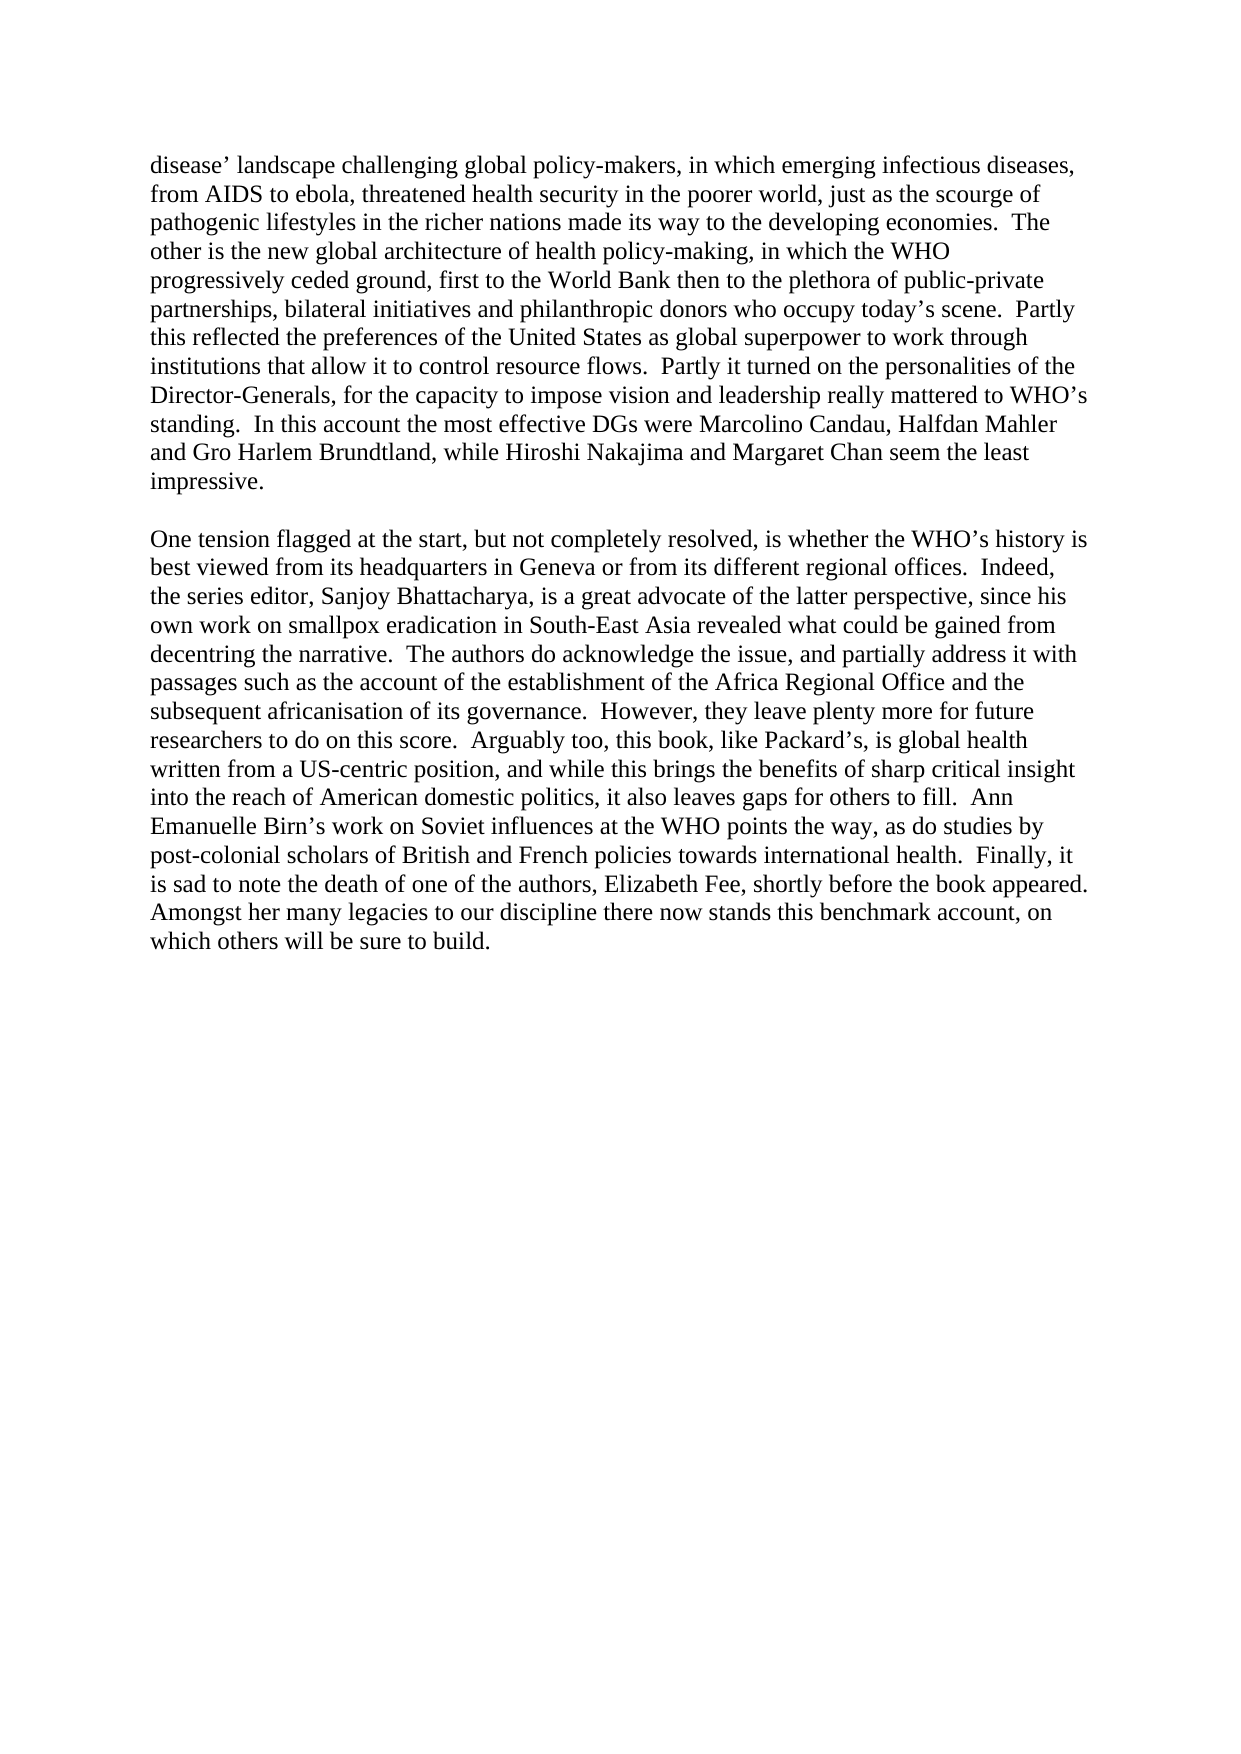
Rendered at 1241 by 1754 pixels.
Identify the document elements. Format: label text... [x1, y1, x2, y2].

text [150, 150, 1090, 495]
text One tension flagged at the start, but not completely resolved, is whether the WHO’s history is best viewed from its headquarters in Geneva or from its different regional offices. Indeed, the series editor, Sanjoy Bhattacharya, is a great advocate of the latter perspective, since his own work on smallpox eradication in South-East Asia revealed what could be gained from decentring the narrative. The authors do acknowledge the issue, and partially address it with passages such as the account of the establishment of the Africa Regional Office and the subsequent africanisation of its governance. However, they leave plenty more for future researchers to do on this score. Arguably too, this book, like Packard’s, is global health written from a US-centric position, and while this brings the benefits of sharp critical insight into the reach of American domestic politics, it also leaves gaps for others to fill. Ann Emanuelle Birn’s work on Soviet influences at the WHO points the way, as do studies by post-colonial scholars of British and French policies towards international health. Finally, it is sad to note the death of one of the authors, Elizabeth Fee, shortly before the book appeared. Amongst her many legacies to our discipline there now stands this benchmark account, on which others will be sure to build. [150, 524, 1090, 955]
